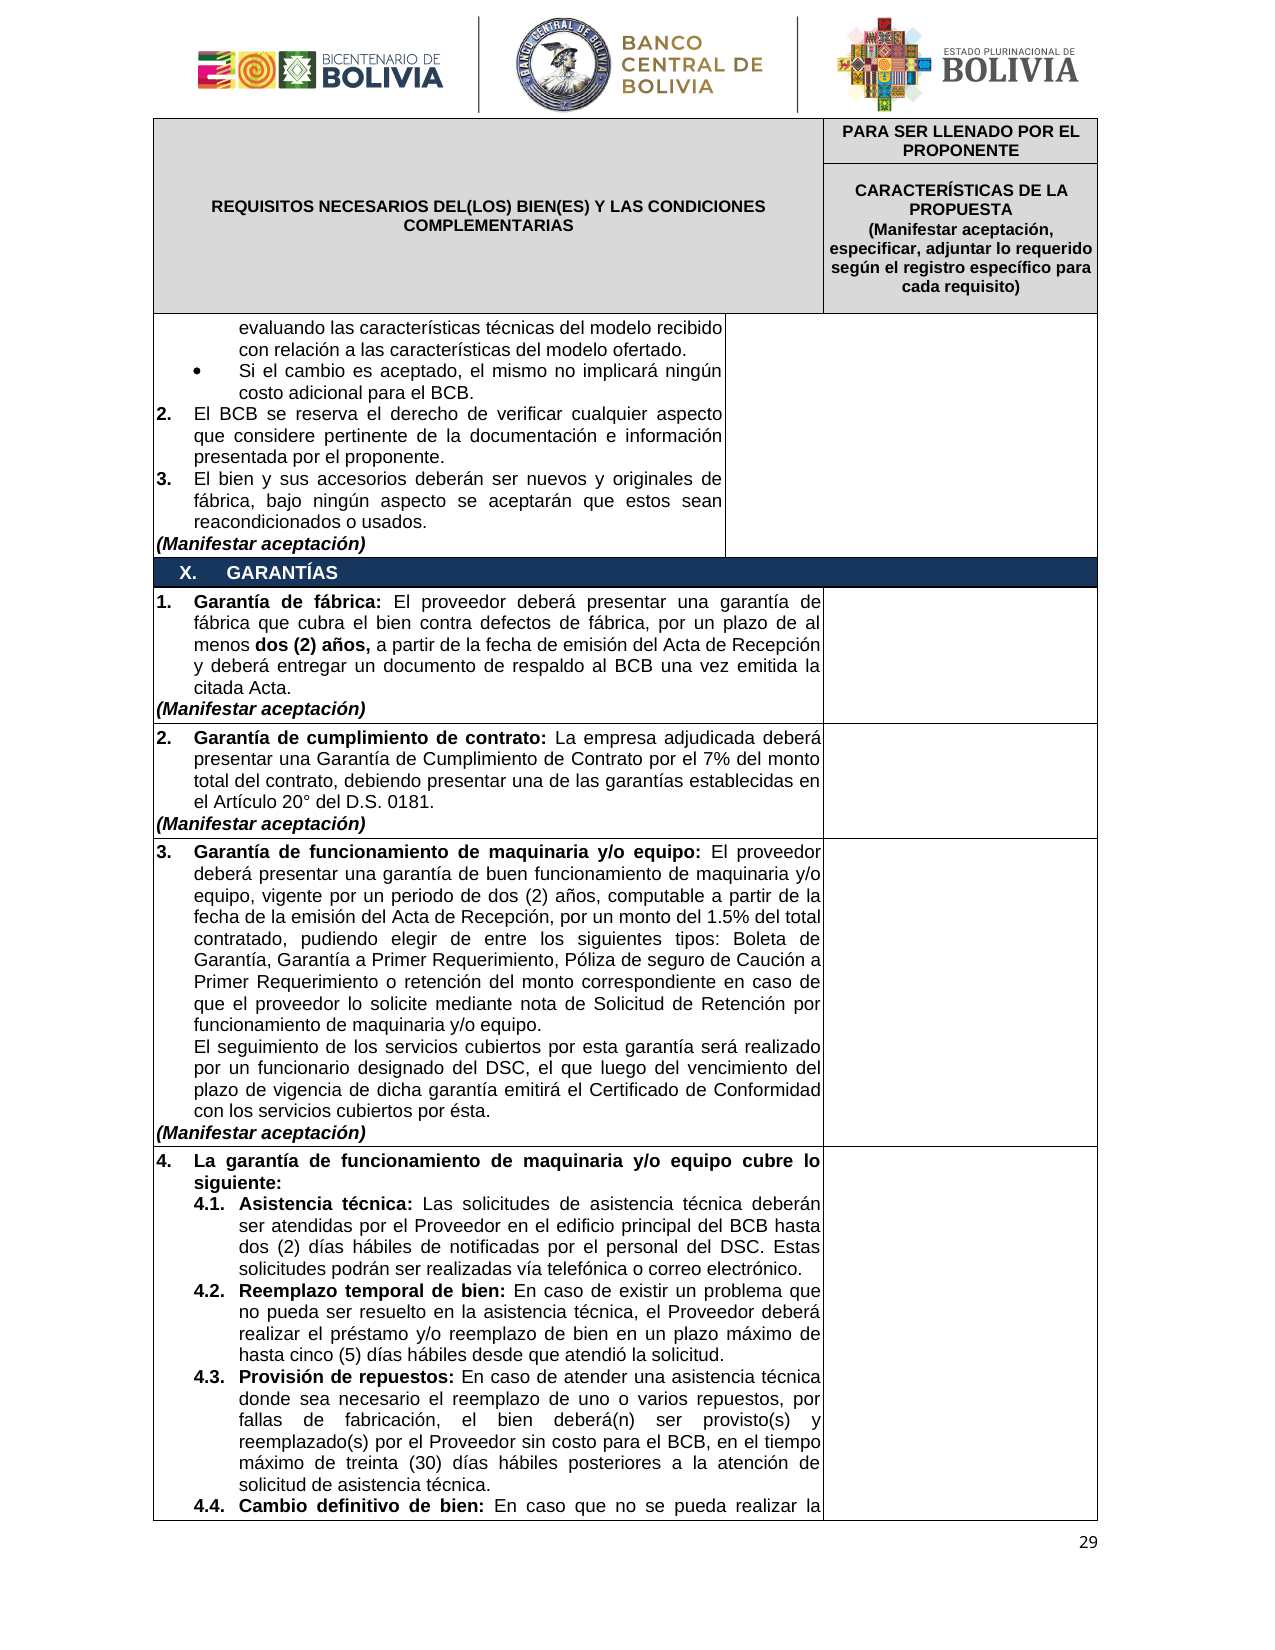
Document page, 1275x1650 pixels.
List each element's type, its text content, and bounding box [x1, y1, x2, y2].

table_cell [824, 1147, 1097, 1519]
table_header PARA SER LLENADO POR EL PROPONENTE [824, 119, 1097, 163]
table_cell Garantía de funcionamiento de maquinaria y/o equipo: El proveedor deberá presentar una garantía de buen funcionamiento de maquinaria y/o equipo, vigente por un periodo de dos (2) años, computable a partir de la fecha de la emisión del Acta de Recepción, por un monto del 1.5% del total contratado, pudiendo elegir de entre los siguientes tipos: Boleta de Garantía, Garantía a Primer Requerimiento, Póliza de seguro de Caución a Primer Requerimiento o retención del monto correspondiente en caso de que el proveedor lo solicite mediante nota de Solicitud de Retención por funcionamiento de maquinaria y/o equipo. El seguimiento de los servicios cubiertos por esta garantía será realizado por un funcionario designado del DSC, el que luego del vencimiento del plazo de vigencia de dicha garantía emitirá el Certificado de Conformidad con los servicios cubiertos por ésta. (Manifestar aceptación) [154, 839, 823, 1146]
table_header REQUISITOS NECESARIOS DEL(LOS) BIEN(ES) Y LAS CONDICIONES COMPLEMENTARIAS [154, 119, 823, 313]
picture [0, 0, 1275, 116]
table_cell Garantía de cumplimiento de contrato: La empresa adjudicada deberá presentar una Garantía de Cumplimiento de Contrato por el 7% del monto total del contrato, debiendo presentar una de las garantías establecidas en el Artículo 20° del D.S. 0181. (Manifestar aceptación) [154, 724, 823, 837]
table_cell [824, 588, 1097, 723]
table_cell CARACTERÍSTICAS DE LA PROPUESTA (Manifestar aceptación, especificar, adjuntar lo requerido según el registro específico para cada requisito) [824, 164, 1097, 313]
table_cell Garantía de fábrica: El proveedor deberá presentar una garantía de fábrica que cubra el bien contra defectos de fábrica, por un plazo de al menos dos (2) años, a partir de la fecha de emisión del Acta de Recepción y deberá entregar un documento de respaldo al BCB una vez emitida la citada Acta. (Manifestar aceptación) [154, 588, 823, 723]
table_cell [824, 839, 1097, 1146]
table_cell GARANTÍAS [154, 558, 1097, 586]
table_cell [824, 724, 1097, 837]
table_cell [726, 314, 1097, 557]
